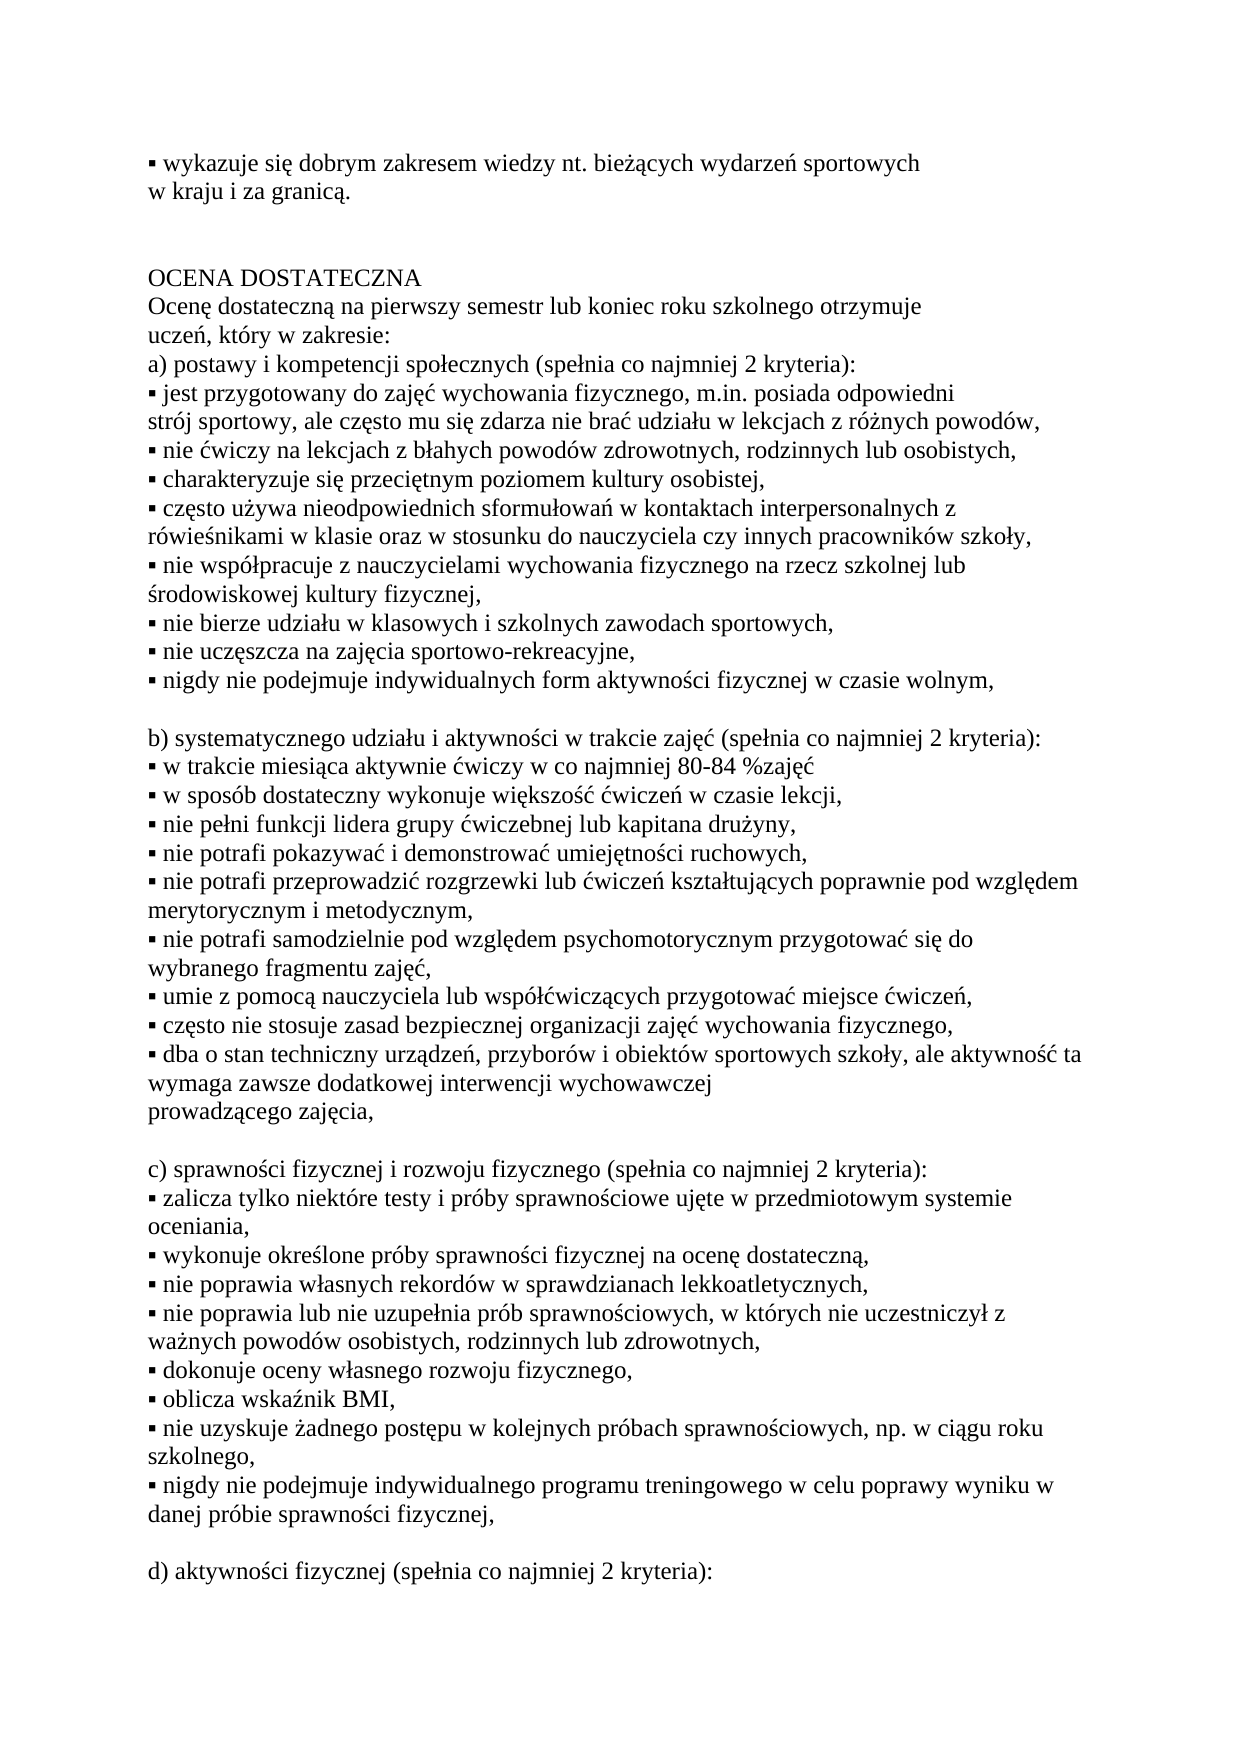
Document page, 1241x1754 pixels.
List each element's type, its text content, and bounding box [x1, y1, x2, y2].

text ▪ w trakcie miesiąca aktywnie ćwiczy w co najmniej 80-84 %zajęć [148, 751, 1093, 780]
text ▪ wykazuje się dobrym zakresem wiedzy nt. bieżących wydarzeń sportowych [148, 148, 1093, 176]
text ▪ nigdy nie podejmuje indywidualnego programu treningowego w celu poprawy wyniku w [148, 1470, 1093, 1499]
text ▪ często nie stosuje zasad bezpiecznej organizacji zajęć wychowania fizycznego, [148, 1010, 1093, 1039]
text ▪ nie potrafi pokazywać i demonstrować umiejętności ruchowych, [148, 838, 1093, 866]
text środowiskowej kultury fizycznej, [148, 579, 1093, 608]
text ▪ nie poprawia lub nie uzupełnia prób sprawnościowych, w których nie uczestniczył z [148, 1298, 1093, 1326]
text ▪ dba o stan techniczny urządzeń, przyborów i obiektów sportowych szkoły, ale aktywność ta [148, 1039, 1093, 1068]
text d) aktywności fizycznej (spełnia co najmniej 2 kryteria): [148, 1556, 1093, 1585]
text ▪ nie uzyskuje żadnego postępu w kolejnych próbach sprawnościowych, np. w ciągu roku szkolnego, [148, 1413, 1093, 1470]
text ▪ nigdy nie podejmuje indywidualnych form aktywności fizycznej w czasie wolnym, [148, 665, 1093, 694]
text ▪ nie pełni funkcji lidera grupy ćwiczebnej lub kapitana drużyny, [148, 809, 1093, 838]
text wybranego fragmentu zajęć, [148, 953, 1093, 981]
text w kraju i za granicą. [148, 176, 1093, 205]
text ▪ nie potrafi samodzielnie pod względem psychomotorycznym przygotować się do [148, 924, 1093, 953]
text OCENA DOSTATECZNA [148, 263, 1093, 291]
text ▪ nie potrafi przeprowadzić rozgrzewki lub ćwiczeń kształtujących poprawnie pod względem [148, 866, 1093, 895]
text ważnych powodów osobistych, rodzinnych lub zdrowotnych, [148, 1326, 1093, 1355]
text wymaga zawsze dodatkowej interwencji wychowawczej [148, 1068, 1093, 1096]
text ▪ często używa nieodpowiednich sformułowań w kontaktach interpersonalnych z [148, 493, 1093, 521]
text prowadzącego zajęcia, [148, 1096, 1093, 1125]
text uczeń, który w zakresie: [148, 320, 1093, 349]
text b) systematycznego udziału i aktywności w trakcie zajęć (spełnia co najmniej 2 kryteria): [148, 723, 1093, 751]
text ▪ wykonuje określone próby sprawności fizycznej na ocenę dostateczną, [148, 1240, 1093, 1269]
text strój sportowy, ale często mu się zdarza nie brać udziału w lekcjach z różnych powodów, [148, 406, 1093, 435]
text c) sprawności fizycznej i rozwoju fizycznego (spełnia co najmniej 2 kryteria): [148, 1154, 1093, 1183]
text ▪ umie z pomocą nauczyciela lub współćwiczących przygotować miejsce ćwiczeń, [148, 981, 1093, 1010]
text ▪ nie poprawia własnych rekordów w sprawdzianach lekkoatletycznych, [148, 1269, 1093, 1298]
text Ocenę dostateczną na pierwszy semestr lub koniec roku szkolnego otrzymuje [148, 291, 1093, 320]
text rówieśnikami w klasie oraz w stosunku do nauczyciela czy innych pracowników szkoły, [148, 521, 1093, 550]
text ▪ zalicza tylko niektóre testy i próby sprawnościowe ujęte w przedmiotowym systemie oceniania, [148, 1183, 1093, 1240]
text a) postawy i kompetencji społecznych (spełnia co najmniej 2 kryteria): [148, 349, 1093, 378]
text ▪ nie współpracuje z nauczycielami wychowania fizycznego na rzecz szkolnej lub [148, 550, 1093, 579]
text ▪ nie uczęszcza na zajęcia sportowo-rekreacyjne, [148, 636, 1093, 665]
text ▪ dokonuje oceny własnego rozwoju fizycznego, [148, 1355, 1093, 1384]
text ▪ nie bierze udziału w klasowych i szkolnych zawodach sportowych, [148, 608, 1093, 636]
text merytorycznym i metodycznym, [148, 895, 1093, 924]
text ▪ oblicza wskaźnik BMI, [148, 1384, 1093, 1413]
text ▪ jest przygotowany do zajęć wychowania fizycznego, m.in. posiada odpowiedni [148, 378, 1093, 406]
text ▪ w sposób dostateczny wykonuje większość ćwiczeń w czasie lekcji, [148, 780, 1093, 809]
text ▪ charakteryzuje się przeciętnym poziomem kultury osobistej, [148, 464, 1093, 493]
text danej próbie sprawności fizycznej, [148, 1499, 1093, 1528]
text ▪ nie ćwiczy na lekcjach z błahych powodów zdrowotnych, rodzinnych lub osobistych, [148, 435, 1093, 464]
